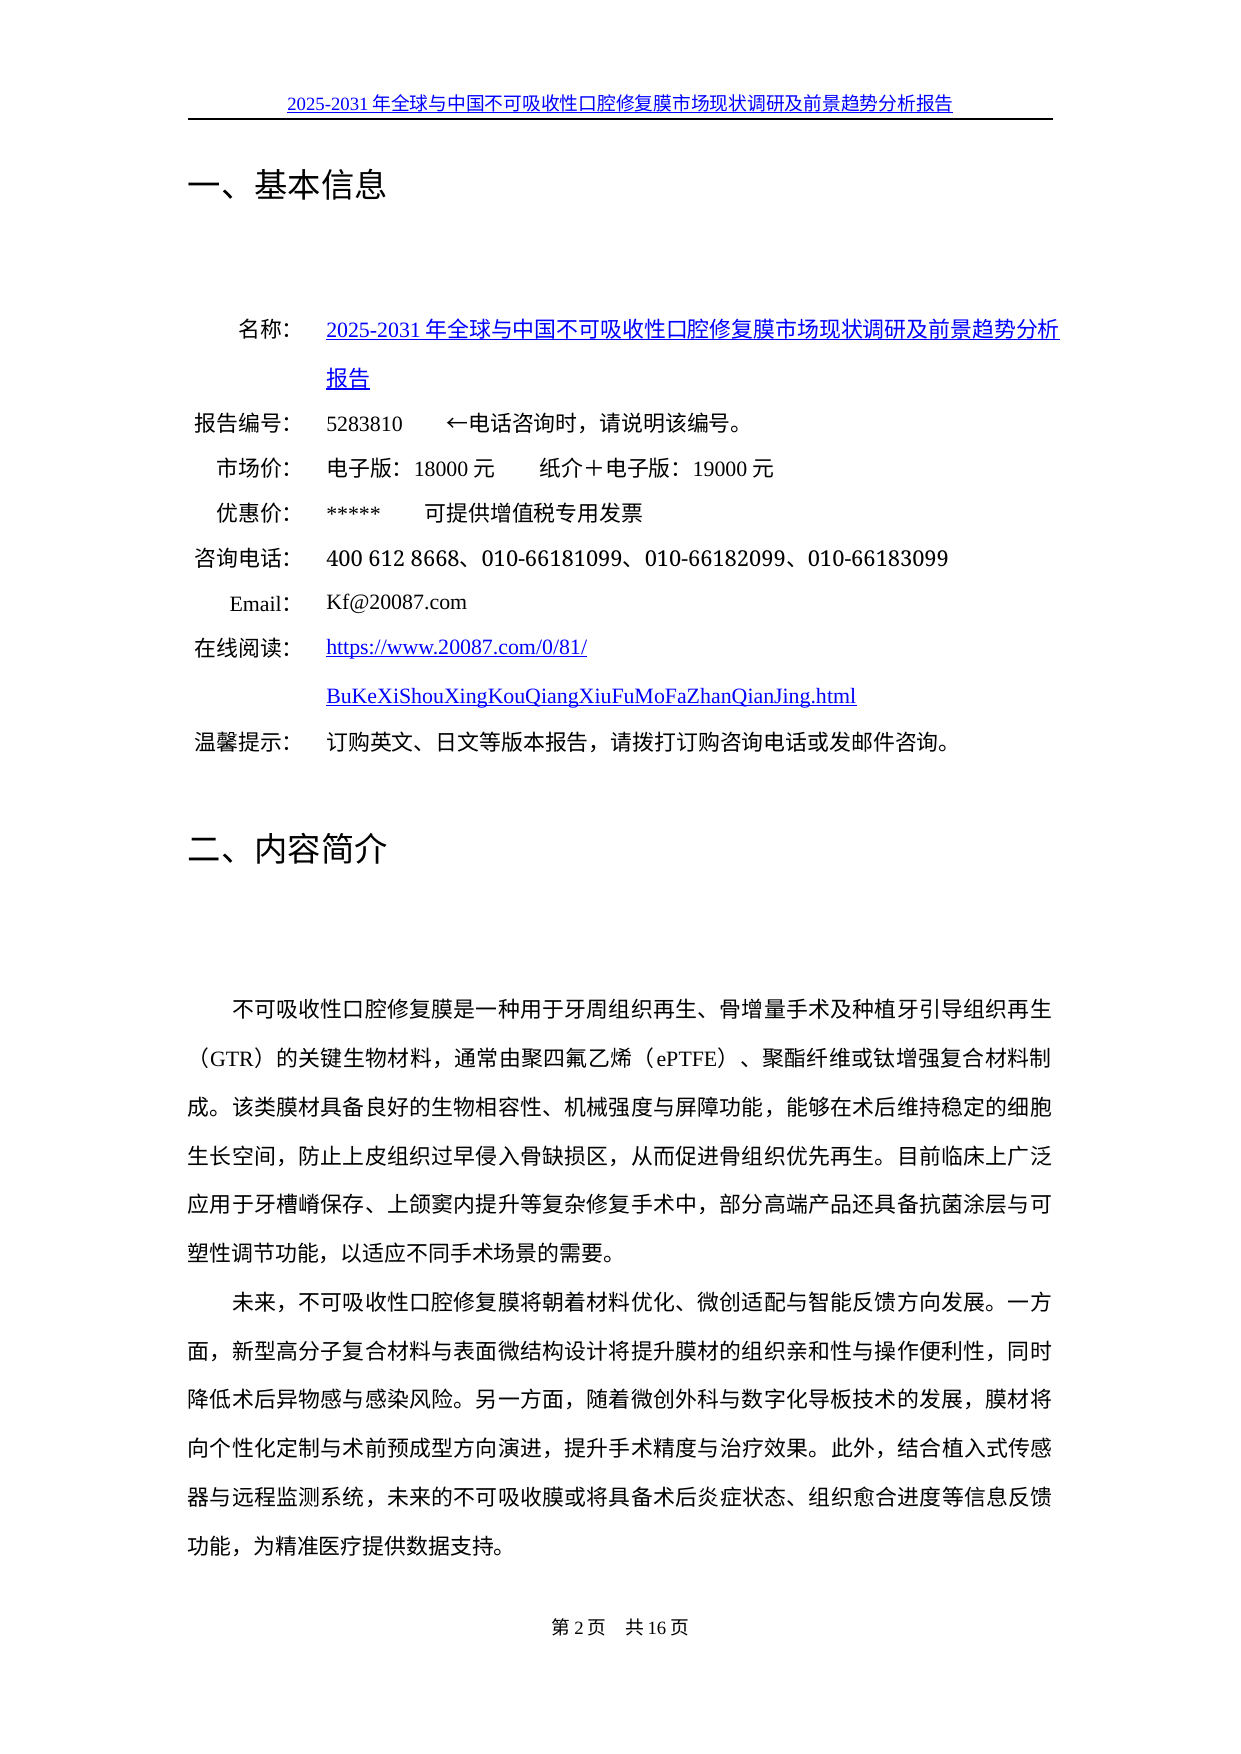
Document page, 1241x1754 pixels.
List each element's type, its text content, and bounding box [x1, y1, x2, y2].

table_header 2025-2031年全球与中国不可吸收性口腔修复膜市场现状调研及前景趋势分析报告 [315, 312, 1073, 405]
table_cell 订购英文、日文等版本报告，请拨打订购咨询电话或发邮件咨询。 [315, 724, 1073, 769]
table_cell Kf@20087.com [315, 585, 1073, 630]
table_cell Email： [167, 585, 315, 630]
table_cell 5283810 ←电话咨询时，请说明该编号。 [315, 405, 1073, 450]
table_cell [315, 630, 1073, 724]
table_cell 温馨提示： [167, 724, 315, 769]
table_cell 400 612 8668、010-66181099、010-66182099、010-66183099 [315, 540, 1073, 585]
table_cell 市场价： [167, 450, 315, 495]
table_cell 在线阅读： [167, 630, 315, 724]
title 二、内容简介 [187, 814, 1053, 879]
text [187, 992, 1053, 1561]
title 一、基本信息 [187, 150, 1053, 215]
table_header 名称： [167, 312, 315, 405]
table_cell ***** 可提供增值税专用发票 [315, 495, 1073, 540]
table_cell 咨询电话： [167, 540, 315, 585]
table_cell 报告编号： [167, 405, 315, 450]
table_cell 电子版：18000 元 纸介＋电子版：19000 元 [315, 450, 1073, 495]
table_cell 优惠价： [167, 495, 315, 540]
